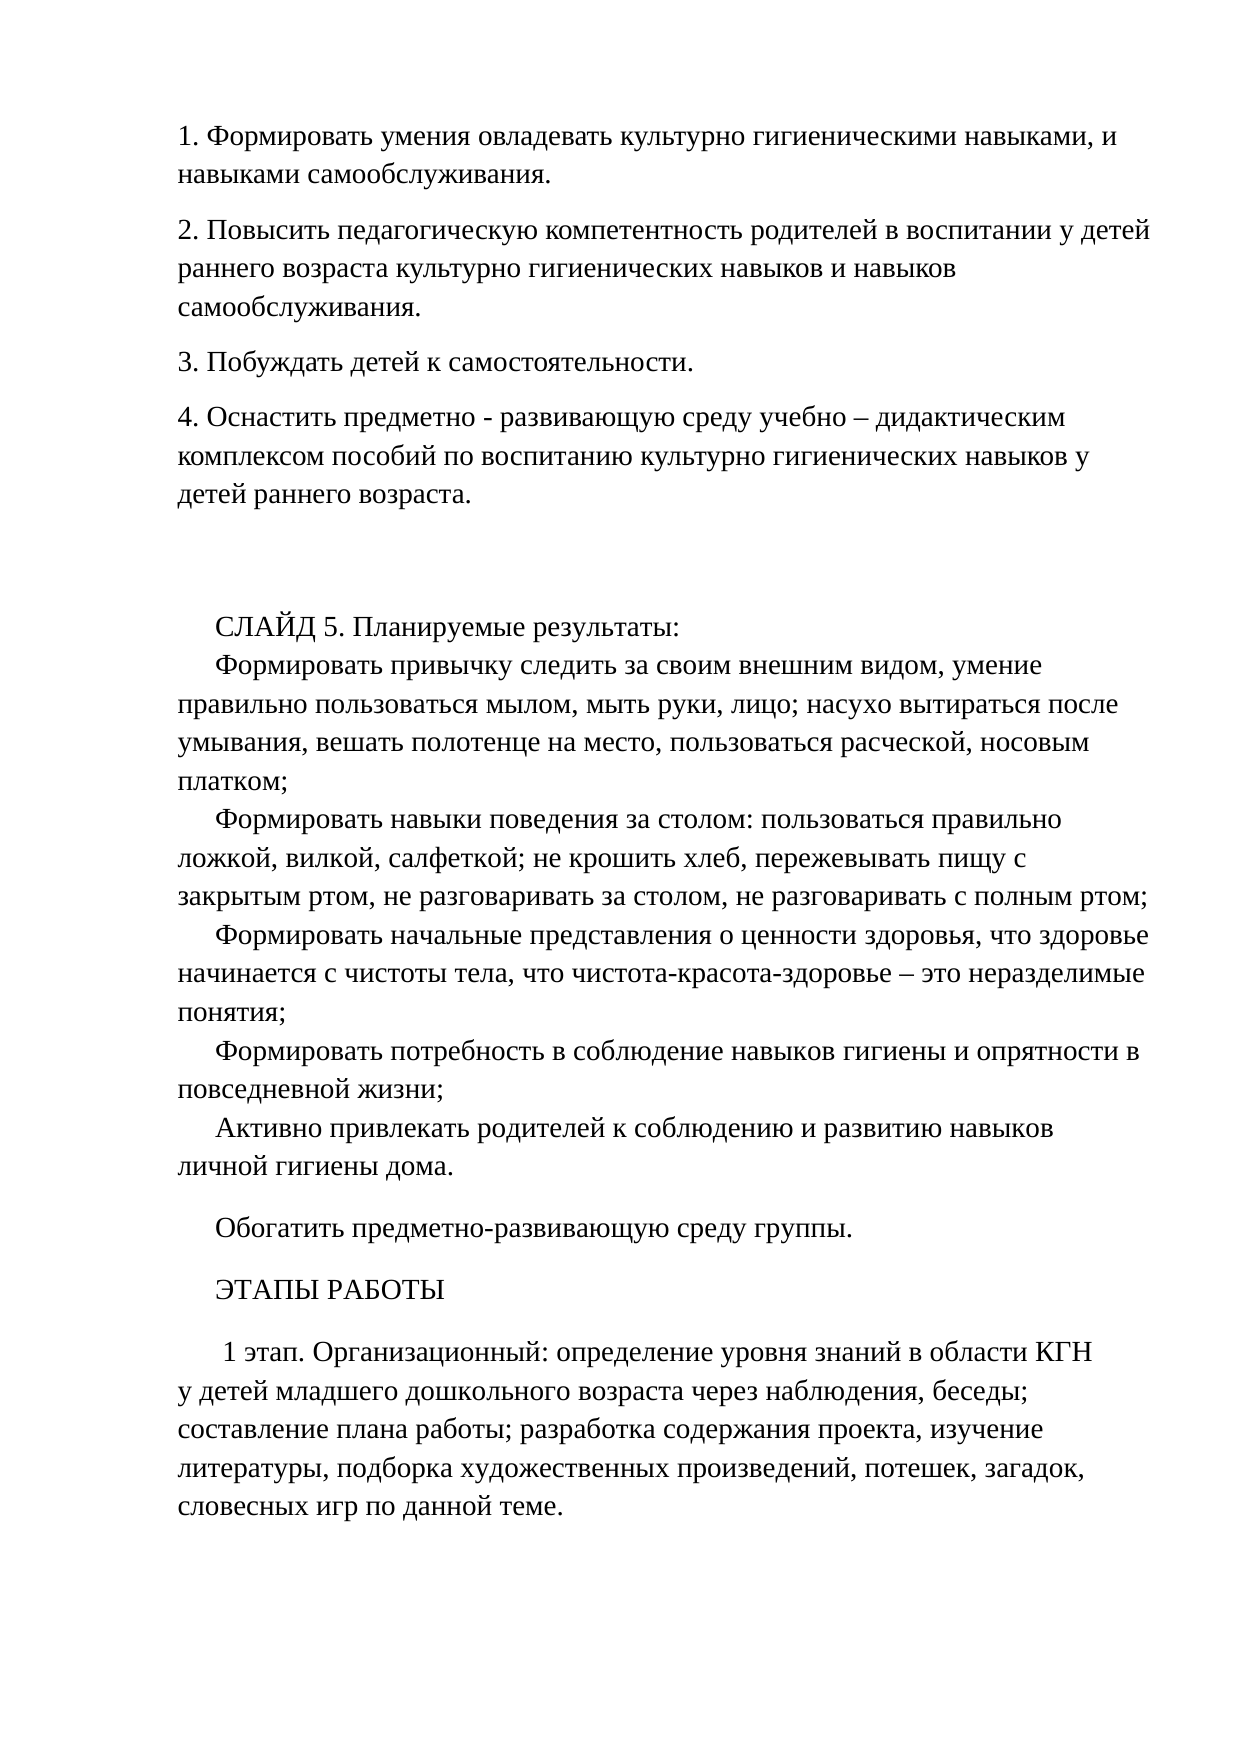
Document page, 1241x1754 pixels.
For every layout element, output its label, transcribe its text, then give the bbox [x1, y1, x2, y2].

text Формировать начальные представления о ценности здоровья, что здоровье начинается с чистоты тела, что чистота-красота-здоровье – это неразделимые понятия; [177, 917, 1152, 1028]
text Обогатить предметно-развивающую среду группы. [177, 1210, 1152, 1244]
text 1. Формировать умения овладевать культурно гигиеническими навыками, и навыками самообслуживания. [177, 118, 1152, 190]
text Формировать навыки поведения за столом: пользоваться правильно ложкой, вилкой, салфеткой; не крошить хлеб, пережевывать пищу с закрытым ртом, не разговаривать за столом, не разговаривать с полным ртом; [177, 801, 1152, 912]
text Формировать привычку следить за своим внешним видом, умение правильно пользоваться мылом, мыть руки, лицо; насухо вытираться после умывания, вешать полотенце на место, пользоваться расческой, носовым платком; [177, 647, 1152, 796]
text 2. Повысить педагогическую компетентность родителей в воспитании у детей раннего возраста культурно гигиенических навыков и навыков самообслуживания. [177, 212, 1152, 322]
text СЛАЙД 5. Планируемые результаты: [177, 609, 1152, 642]
text 3. Побуждать детей к самостоятельности. [177, 344, 1152, 378]
text 4. Оснастить предметно - развивающую среду учебно – дидактическим комплексом пособий по воспитанию культурно гигиенических навыков у детей раннего возраста. навыков у детей аннего возраста. [177, 399, 1152, 510]
text ЭТАПЫ РАБОТЫ [177, 1272, 1152, 1306]
text Формировать потребность в соблюдение навыков гигиены и опрятности в повседневной жизни; [177, 1033, 1152, 1105]
text Активно привлекать родителей к соблюдению и развитию навыков личной гигиены дома. [177, 1110, 1152, 1182]
text 1 этап. Организационный: определение уровня знаний в области КГН у детей младшего дошкольного возраста через наблюдения, беседы; составление плана работы; разработка содержания проекта, изучение литературы, подборка художественных произведений, потешек, загадок, словесных игр по данной теме. [177, 1334, 1152, 1522]
